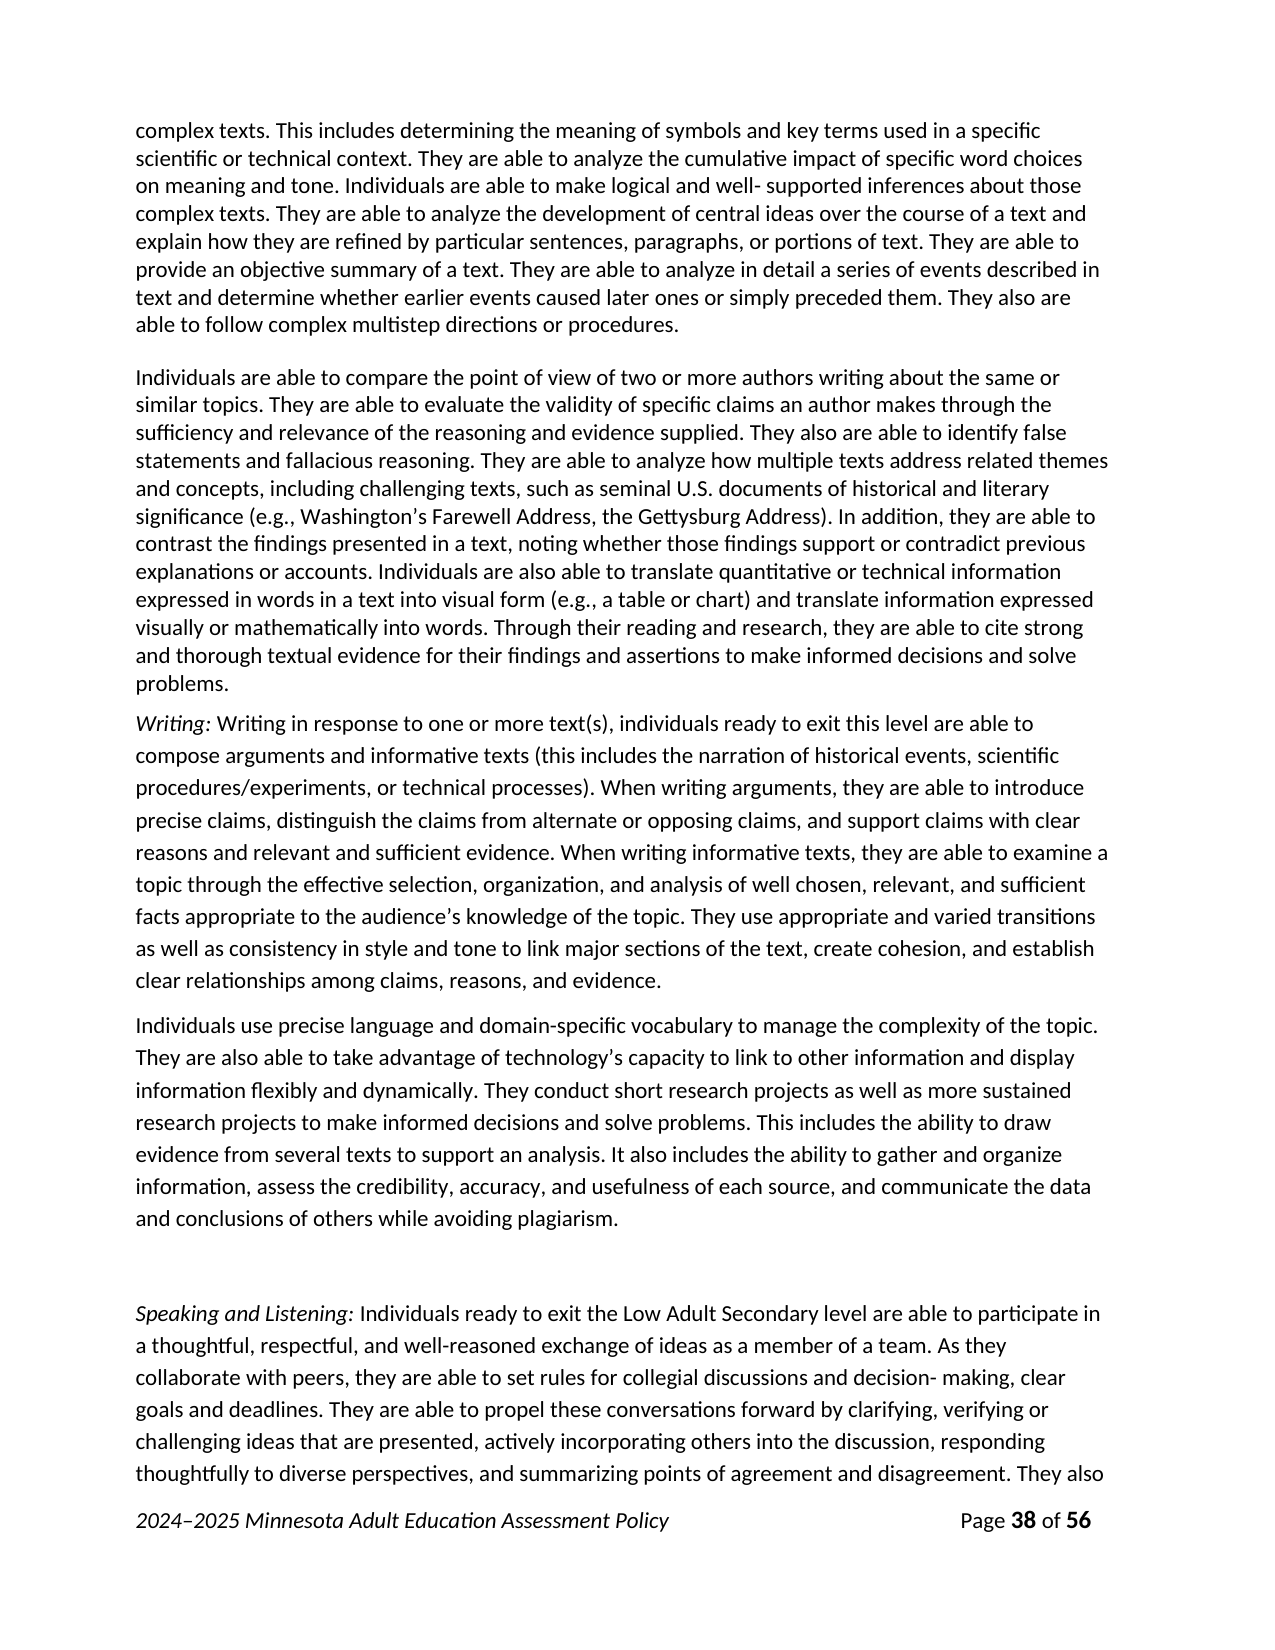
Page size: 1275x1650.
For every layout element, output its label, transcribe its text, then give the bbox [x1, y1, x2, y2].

text Individuals use precise language and domain-specific vocabulary to manage the complexity of the topic. They are also able to take advantage of technology’s capacity to link to other information and display information flexibly and dynamically. They conduct short research projects as well as more sustained research projects to make informed decisions and solve problems. This includes the ability to draw evidence from several texts to support an analysis. It also includes the ability to gather and organize information, assess the credibility, accuracy, and usefulness of each source, and communicate the data and conclusions of others while avoiding plagiarism. [135, 1011, 1108, 1232]
text Writing: Writing in response to one or more text(s), individuals ready to exit this level are able to compose arguments and informative texts (this includes the narration of historical events, scientific procedures/experiments, or technical processes). When writing arguments, they are able to introduce precise claims, distinguish the claims from alternate or opposing claims, and support claims with clear reasons and relevant and sufficient evidence. When writing informative texts, they are able to examine a topic through the effective selection, organization, and analysis of well chosen, relevant, and sufficient facts appropriate to the audience’s knowledge of the topic. They use appropriate and varied transitions as well as consistency in style and tone to link major sections of the text, create cohesion, and establish clear relationships among claims, reasons, and evidence. [135, 709, 1111, 995]
text Individuals are able to compare the point of view of two or more authors writing about the same or similar topics. They are able to evaluate the validity of specific claims an author makes through the sufficiency and relevance of the reasoning and evidence supplied. They also are able to identify false statements and fallacious reasoning. They are able to analyze how multiple texts address related themes and concepts, including challenging texts, such as seminal U.S. documents of historical and literary significance (e.g., Washington’s Farewell Address, the Gettysburg Address). In addition, they are able to contrast the findings presented in a text, noting whether those findings support or contradict previous explanations or accounts. Individuals are also able to translate quantitative or technical information expressed in words in a text into visual form (e.g., a table or chart) and translate information expressed visually or mathematically into words. Through their reading and research, they are able to cite strong and thorough textual evidence for their findings and assertions to make informed decisions and solve problems. [135, 363, 1112, 697]
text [135, 1299, 1114, 1488]
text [135, 116, 1112, 338]
